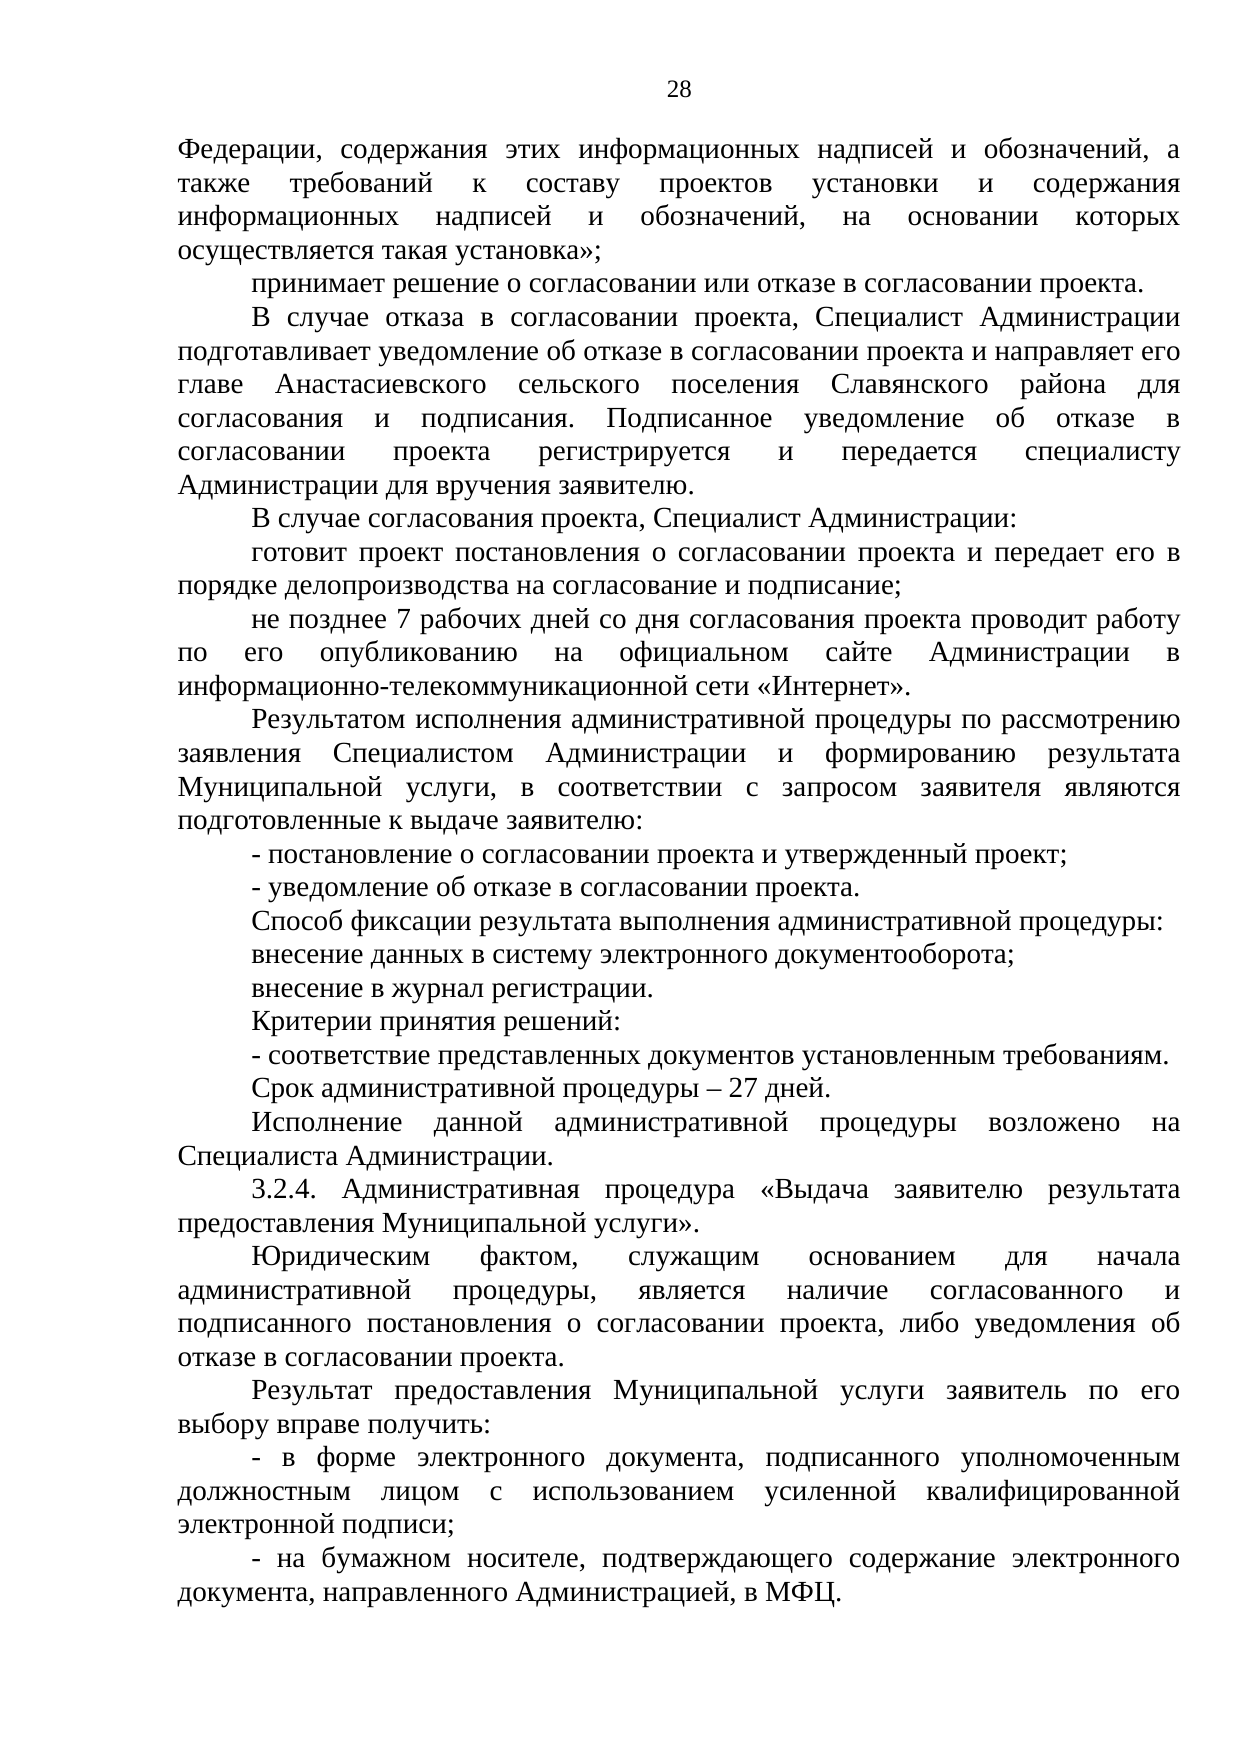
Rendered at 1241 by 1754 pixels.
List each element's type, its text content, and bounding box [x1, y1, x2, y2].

text - уведомление об отказе в согласовании проекта. [177, 869, 1181, 903]
text - на бумажном носителе, подтверждающего содержание электронного документа, направленного Администрацией, в МФЦ. [177, 1540, 1181, 1607]
text готовит проект постановления о согласовании проекта и передает его в порядке делопроизводства на согласование и подписание; [177, 534, 1181, 601]
text 3.2.4. Административная процедура «Выдача заявителю результата предоставления Муниципальной услуги». [177, 1171, 1181, 1238]
text Способ фиксации результата выполнения административной процедуры: [177, 903, 1181, 936]
text внесение данных в систему электронного документооборота; [177, 936, 1181, 970]
text Исполнение данной административной процедуры возложено на Специалиста Администрации. [177, 1104, 1181, 1171]
text В случае согласования проекта, Специалист Администрации: [177, 500, 1181, 534]
text Срок административной процедуры – 27 дней. [177, 1071, 1181, 1104]
text не позднее 7 рабочих дней со дня согласования проекта проводит работу по его опубликованию на официальном сайте Администрации в информационно-телекоммуникационной сети «Интернет». [177, 601, 1181, 702]
text принимает решение о согласовании или отказе в согласовании проекта. [177, 266, 1181, 299]
text - соответствие представленных документов установленным требованиям. [177, 1037, 1181, 1071]
text Результат предоставления Муниципальной услуги заявитель по его выбору вправе получить: [177, 1372, 1181, 1439]
text В случае отказа в согласовании проекта, Специалист Администрации подготавливает уведомление об отказе в согласовании проекта и направляет его главе Анастасиевского сельского поселения Славянского района для согласования и подписания. Подписанное уведомление об отказе в согласовании проекта регистрируется и передается специалисту Администрации для вручения заявителю. [177, 299, 1181, 500]
text Результатом исполнения административной процедуры по рассмотрению заявления Специалистом Администрации и формированию результата Муниципальной услуги, в соответствии с запросом заявителя являются подготовленные к выдаче заявителю: [177, 702, 1181, 836]
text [177, 131, 1181, 266]
text Критерии принятия решений: [177, 1003, 1181, 1037]
text внесение в журнал регистрации. [177, 970, 1181, 1003]
text - в форме электронного документа, подписанного уполномоченным должностным лицом с использованием усиленной квалифицированной электронной подписи; [177, 1439, 1181, 1540]
text - постановление о согласовании проекта и утвержденный проект; [177, 836, 1181, 869]
text Юридическим фактом, служащим основанием для начала административной процедуры, является наличие согласованного и подписанного постановления о согласовании проекта, либо уведомления об отказе в согласовании проекта. [177, 1238, 1181, 1372]
